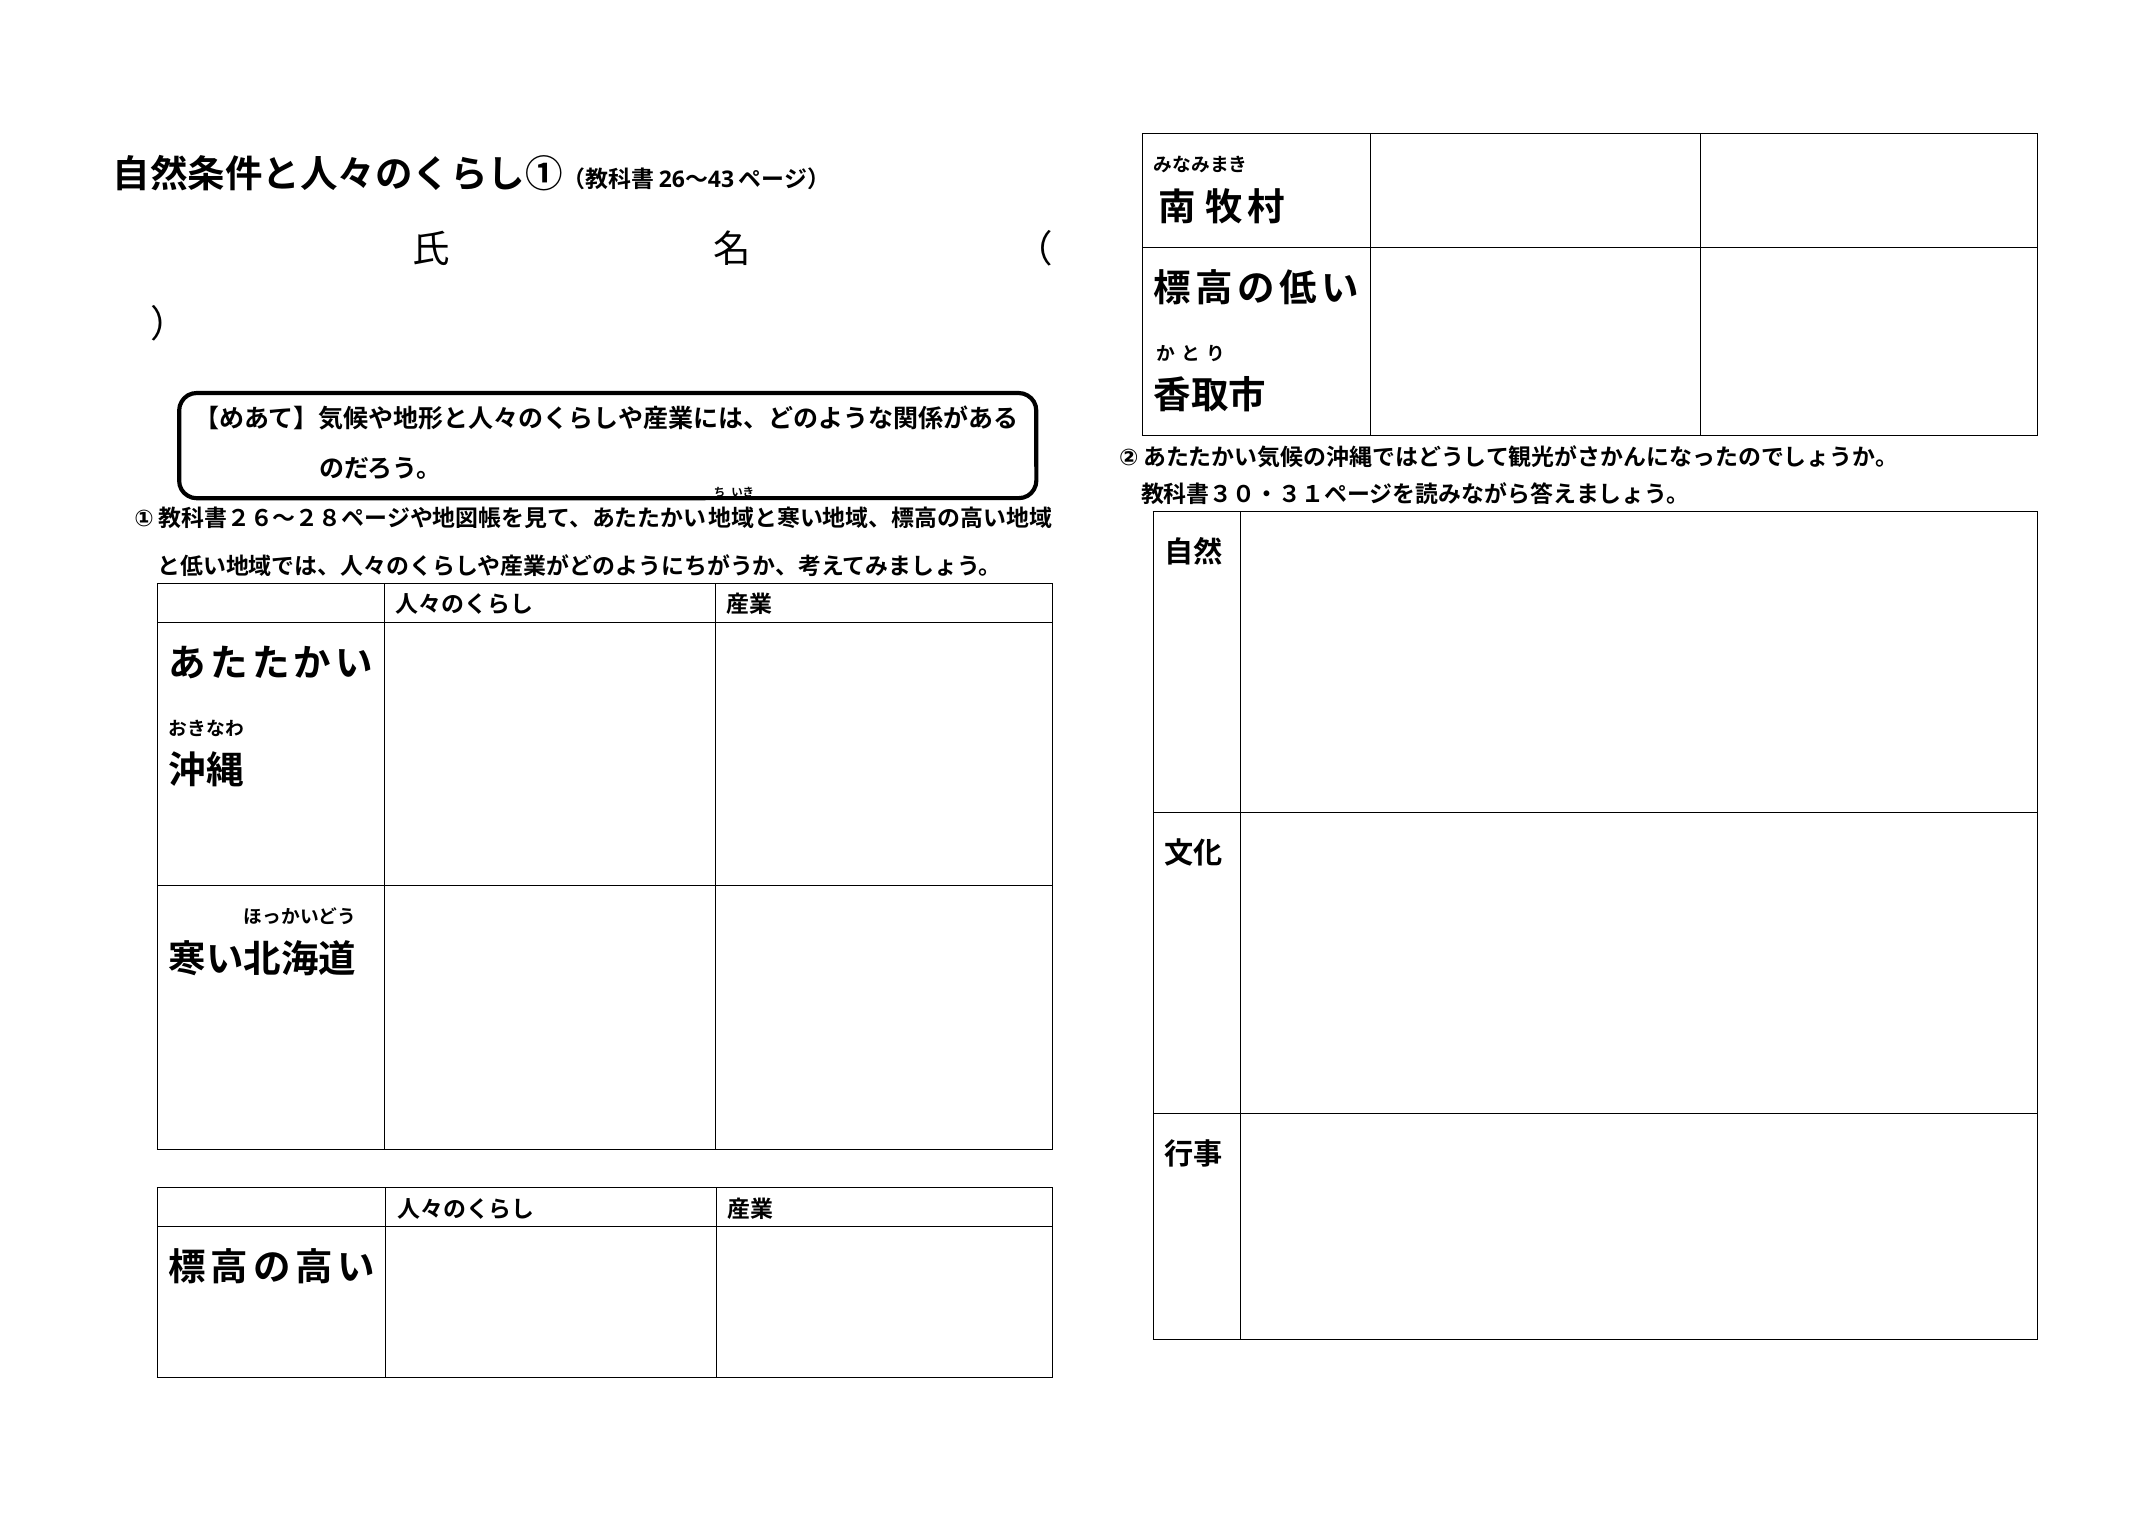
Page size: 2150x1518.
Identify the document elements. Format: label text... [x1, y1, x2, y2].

text ②あたたかい気候の沖縄ではどうして観光がさかんになったのでしょうか。 [1119, 436, 2037, 474]
table_cell 標高の低い市 [1143, 248, 1370, 435]
table_header 人々のくらし [385, 584, 715, 622]
table_cell 文化 [1154, 813, 1240, 1113]
table_header [1241, 512, 2037, 812]
table_cell あたたかい [158, 623, 384, 885]
table_cell [716, 623, 1052, 885]
table_header 産業 [716, 584, 1052, 622]
table_cell 標高の高い村 [1143, 134, 1370, 247]
table_cell [1371, 134, 1700, 247]
table_cell [385, 623, 715, 885]
table_cell [385, 886, 715, 1149]
text 教科書３０・３１ページを読みながら答えましょう。 [1141, 474, 2037, 511]
table_cell [1371, 248, 1700, 435]
text 氏名（ ） [112, 208, 1053, 358]
table_header [158, 1188, 385, 1226]
table_cell [386, 1227, 716, 1377]
table_header 人々のくらし [386, 1188, 716, 1226]
table_header 産業 [717, 1188, 1052, 1226]
table_cell [1241, 1114, 2037, 1339]
table_cell 標高の高い村 [158, 1227, 385, 1377]
table_cell [1701, 134, 2037, 247]
table_header [158, 584, 384, 622]
table_cell 寒い [158, 886, 384, 1149]
table_cell 行事 [1154, 1114, 1240, 1339]
table_header 自然 [1154, 512, 1240, 812]
table_cell [1241, 813, 2037, 1113]
text ①教科書２６～２８ページや地図帳を見て、あたたかいと寒い地域、標高の高い地域と低い地域では、人々のくらしや産業がどのようにちがうか、考えてみましょう。 [134, 471, 1053, 583]
table_cell [717, 1227, 1052, 1377]
text 自然条件と人々のくらし①（教科書26～43ページ） [112, 133, 1053, 208]
table_cell [716, 886, 1052, 1149]
table_cell [1701, 248, 2037, 435]
